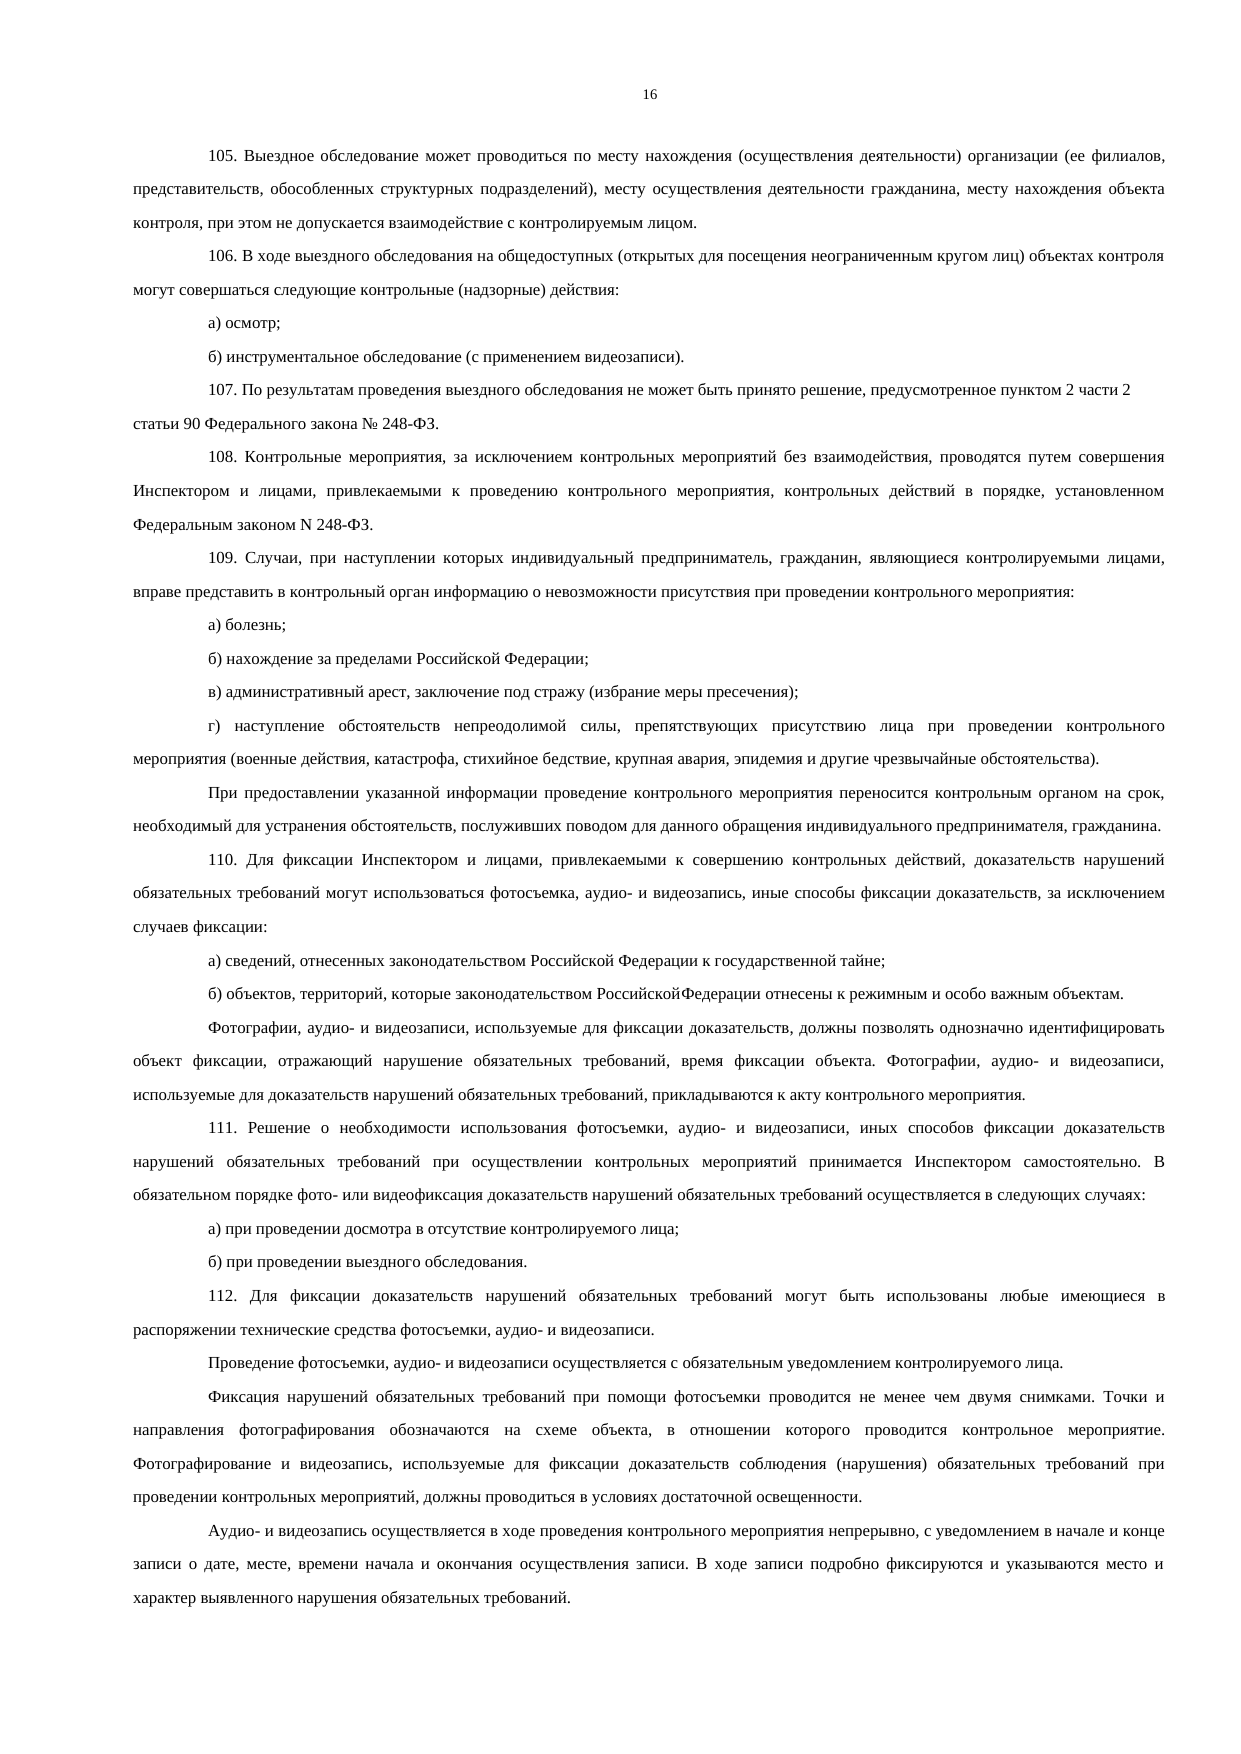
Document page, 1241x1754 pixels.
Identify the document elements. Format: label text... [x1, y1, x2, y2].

text г) наступление обстоятельств непреодолимой силы, препятствующих присутствию лица при проведении контрольного мероприятия (военные действия, катастрофа, стихийное бедствие, крупная авария, эпидемия и другие чрезвычайные обстоятельства). [133, 701, 1167, 768]
text 108. Контрольные мероприятия, за исключением контрольных мероприятий без взаимодействия, проводятся путем совершения Инспектором и лицами, привлекаемыми к проведению контрольного мероприятия, контрольных действий в порядке, установленном Федеральным законом N 248-ФЗ. [133, 433, 1167, 534]
text а) при проведении досмотра в отсутствие контролируемого лица; [133, 1204, 1167, 1238]
text 110. Для фиксации Инспектором и лицами, привлекаемыми к совершению контрольных действий, доказательств нарушений обязательных требований могут использоваться фотосъемка, аудио- и видеозапись, иные способы фиксации доказательств, за исключением случаев фиксации: [133, 836, 1167, 936]
text 107. По результатам проведения выездного обследования не может быть принято решение, предусмотренное пунктом 2 части 2 статьи 90 Федерального закона № 248-ФЗ. [133, 366, 1167, 433]
text 112. Для фиксации доказательств нарушений обязательных требований могут быть использованы любые имеющиеся в распоряжении технические средства фотосъемки, аудио- и видеозаписи. [133, 1272, 1167, 1339]
text 106. В ходе выездного обследования на общедоступных (открытых для посещения неограниченным кругом лиц) объектах контроля могут совершаться следующие контрольные (надзорные) действия: [133, 232, 1167, 299]
text б) при проведении выездного обследования. [133, 1238, 1167, 1272]
text Проведение фотосъемки, аудио- и видеозаписи осуществляется с обязательным уведомлением контролируемого лица. [133, 1339, 1167, 1372]
text а) осмотр; [133, 299, 1167, 332]
text 111. Решение о необходимости использования фотосъемки, аудио- и видеозаписи, иных способов фиксации доказательств нарушений обязательных требований при осуществлении контрольных мероприятий принимается Инспектором самостоятельно. В обязательном порядке фото- или видеофиксация доказательств нарушений обязательных требований осуществляется в следующих случаях: [133, 1104, 1167, 1204]
text а) сведений, отнесенных законодательством Российской Федерации к государственной тайне; [133, 936, 1167, 970]
text а) болезнь; [133, 601, 1167, 634]
text б) нахождение за пределами Российской Федерации; [133, 634, 1167, 668]
text б) инструментальное обследование (с применением видеозаписи). [133, 332, 1167, 366]
text Аудио- и видеозапись осуществляется в ходе проведения контрольного мероприятия непрерывно, с уведомлением в начале и конце записи о дате, месте, времени начала и окончания осуществления записи. В ходе записи подробно фиксируются и указываются место и характер выявленного нарушения обязательных требований. [133, 1506, 1167, 1607]
text б) объектов, территорий, которые законодательством РоссийскойФедерации отнесены к режимным и особо важным объектам. [133, 970, 1167, 1003]
text Фиксация нарушений обязательных требований при помощи фотосъемки проводится не менее чем двумя снимками. Точки и направления фотографирования обозначаются на схеме объекта, в отношении которого проводится контрольное мероприятие. Фотографирование и видеозапись, используемые для фиксации доказательств соблюдения (нарушения) обязательных требований при проведении контрольных мероприятий, должны проводиться в условиях достаточной освещенности. [133, 1372, 1167, 1506]
text При предоставлении указанной информации проведение контрольного мероприятия переносится контрольным органом на срок, необходимый для устранения обстоятельств, послуживших поводом для данного обращения индивидуального предпринимателя, гражданина. [133, 768, 1167, 836]
text 105. Выездное обследование может проводиться по месту нахождения (осуществления деятельности) организации (ее филиалов, представительств, обособленных структурных подразделений), месту осуществления деятельности гражданина, месту нахождения объекта контроля, при этом не допускается взаимодействие с контролируемым лицом. [133, 131, 1167, 232]
text 109. Случаи, при наступлении которых индивидуальный предприниматель, гражданин, являющиеся контролируемыми лицами, вправе представить в контрольный орган информацию о невозможности присутствия при проведении контрольного мероприятия: [133, 534, 1167, 601]
text Фотографии, аудио- и видеозаписи, используемые для фиксации доказательств, должны позволять однозначно идентифицировать объект фиксации, отражающий нарушение обязательных требований, время фиксации объекта. Фотографии, аудио- и видеозаписи, используемые для доказательств нарушений обязательных требований, прикладываются к акту контрольного мероприятия. [133, 1003, 1167, 1104]
text в) административный арест, заключение под стражу (избрание меры пресечения); [133, 668, 1167, 701]
